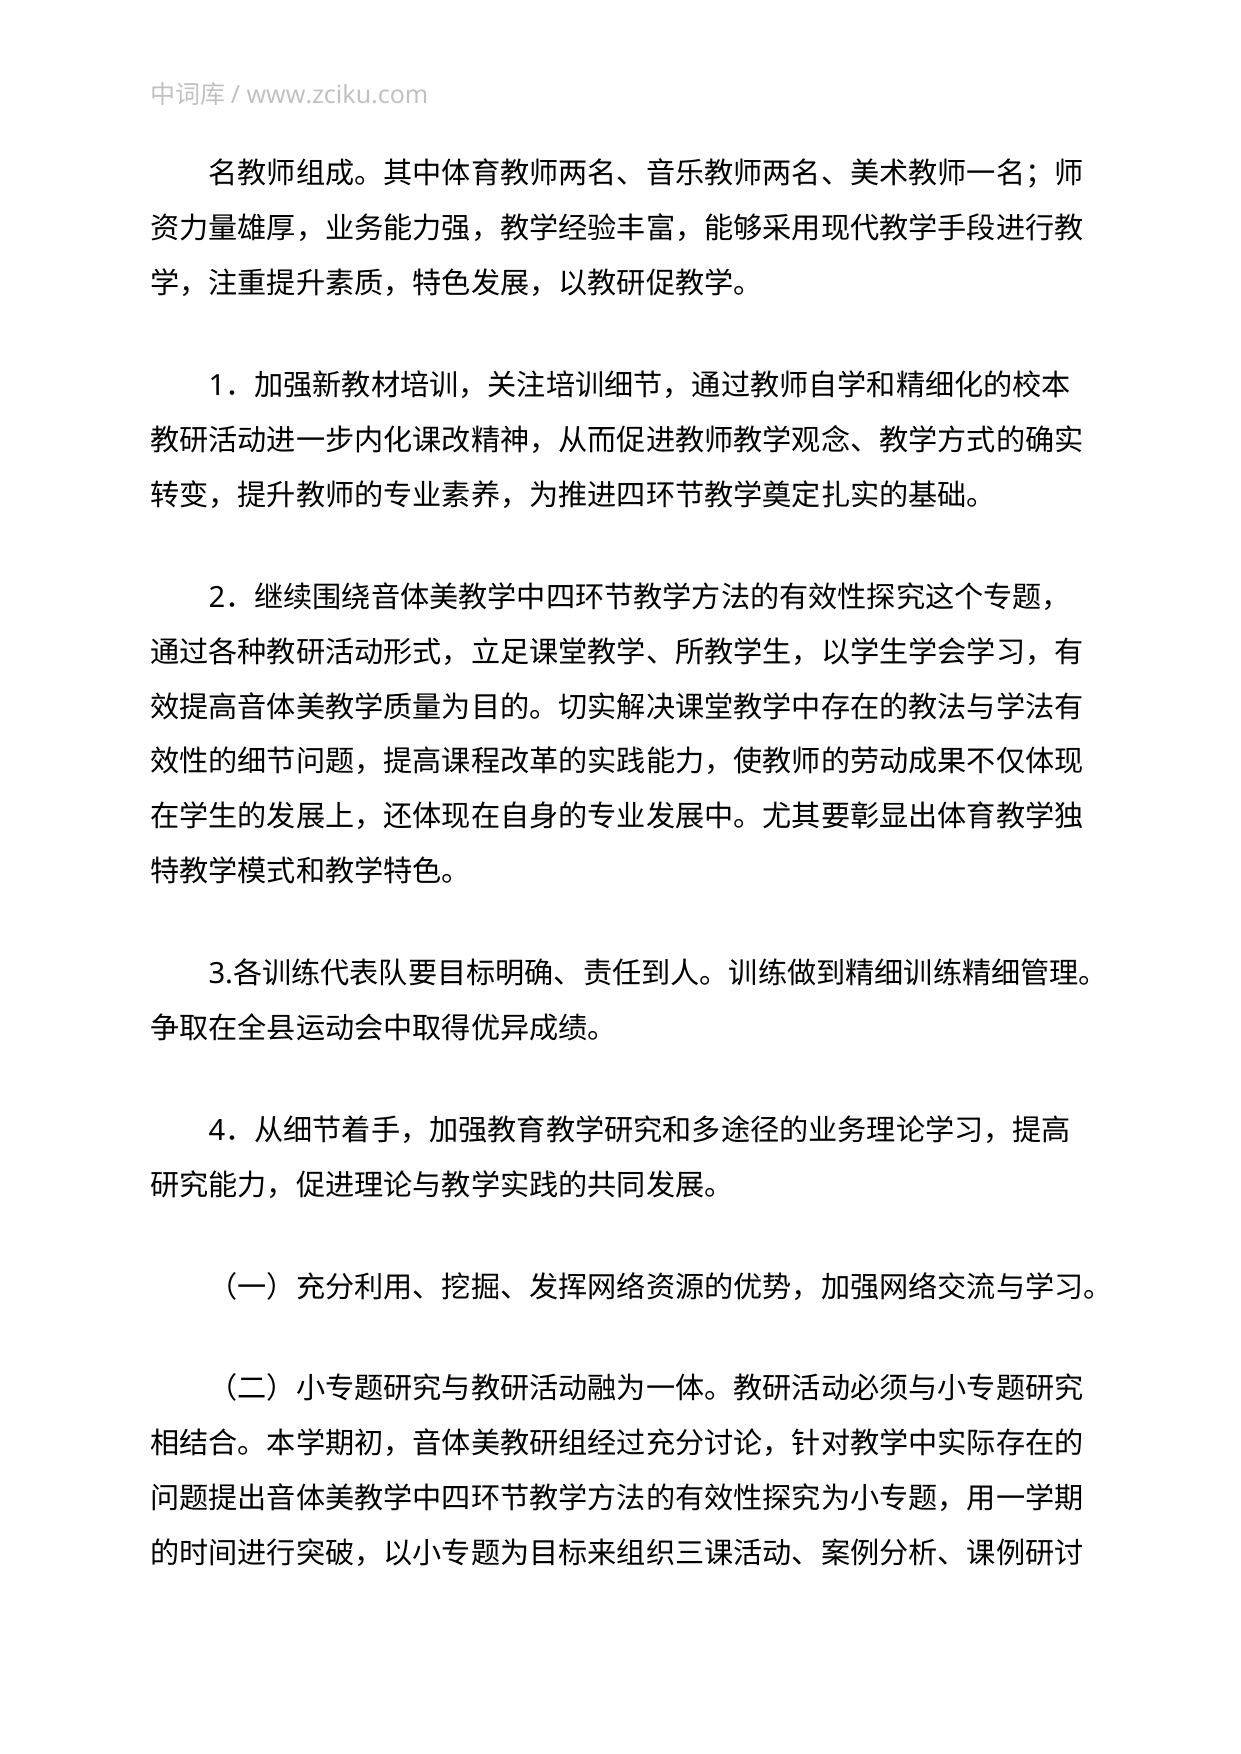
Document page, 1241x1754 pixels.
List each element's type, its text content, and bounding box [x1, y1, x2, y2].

text 1．加强新教材培训，关注培训细节，通过教师自学和精细化的校本教研活动进一步内化课改精神，从而促进教师教学观念、教学方式的确实转变，提升教师的专业素养，为推进四环节教学奠定扎实的基础。 [150, 362, 1090, 514]
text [150, 1365, 1090, 1572]
text 名教师组成。其中体育教师两名、音乐教师两名、美术教师一名；师资力量雄厚，业务能力强，教学经验丰富，能够采用现代教学手段进行教学，注重提升素质，特色发展，以教研促教学。 [150, 150, 1090, 302]
text （一）充分利用、挖掘、发挥网络资源的优势，加强网络交流与学习。 [150, 1263, 1090, 1305]
text 2．继续围绕音体美教学中四环节教学方法的有效性探究这个专题，通过各种教研活动形式，立足课堂教学、所教学生，以学生学会学习，有效提高音体美教学质量为目的。切实解决课堂教学中存在的教法与学法有效性的细节问题，提高课程改革的实践能力，使教师的劳动成果不仅体现在学生的发展上，还体现在自身的专业发展中。尤其要彰显出体育教学独特教学模式和教学特色。 [150, 573, 1090, 890]
text 4．从细节着手，加强教育教学研究和多途径的业务理论学习，提高研究能力，促进理论与教学实践的共同发展。 [150, 1106, 1090, 1204]
text 3.各训练代表队要目标明确、责任到人。训练做到精细训练精细管理。争取在全县运动会中取得优异成绩。 [150, 949, 1090, 1047]
